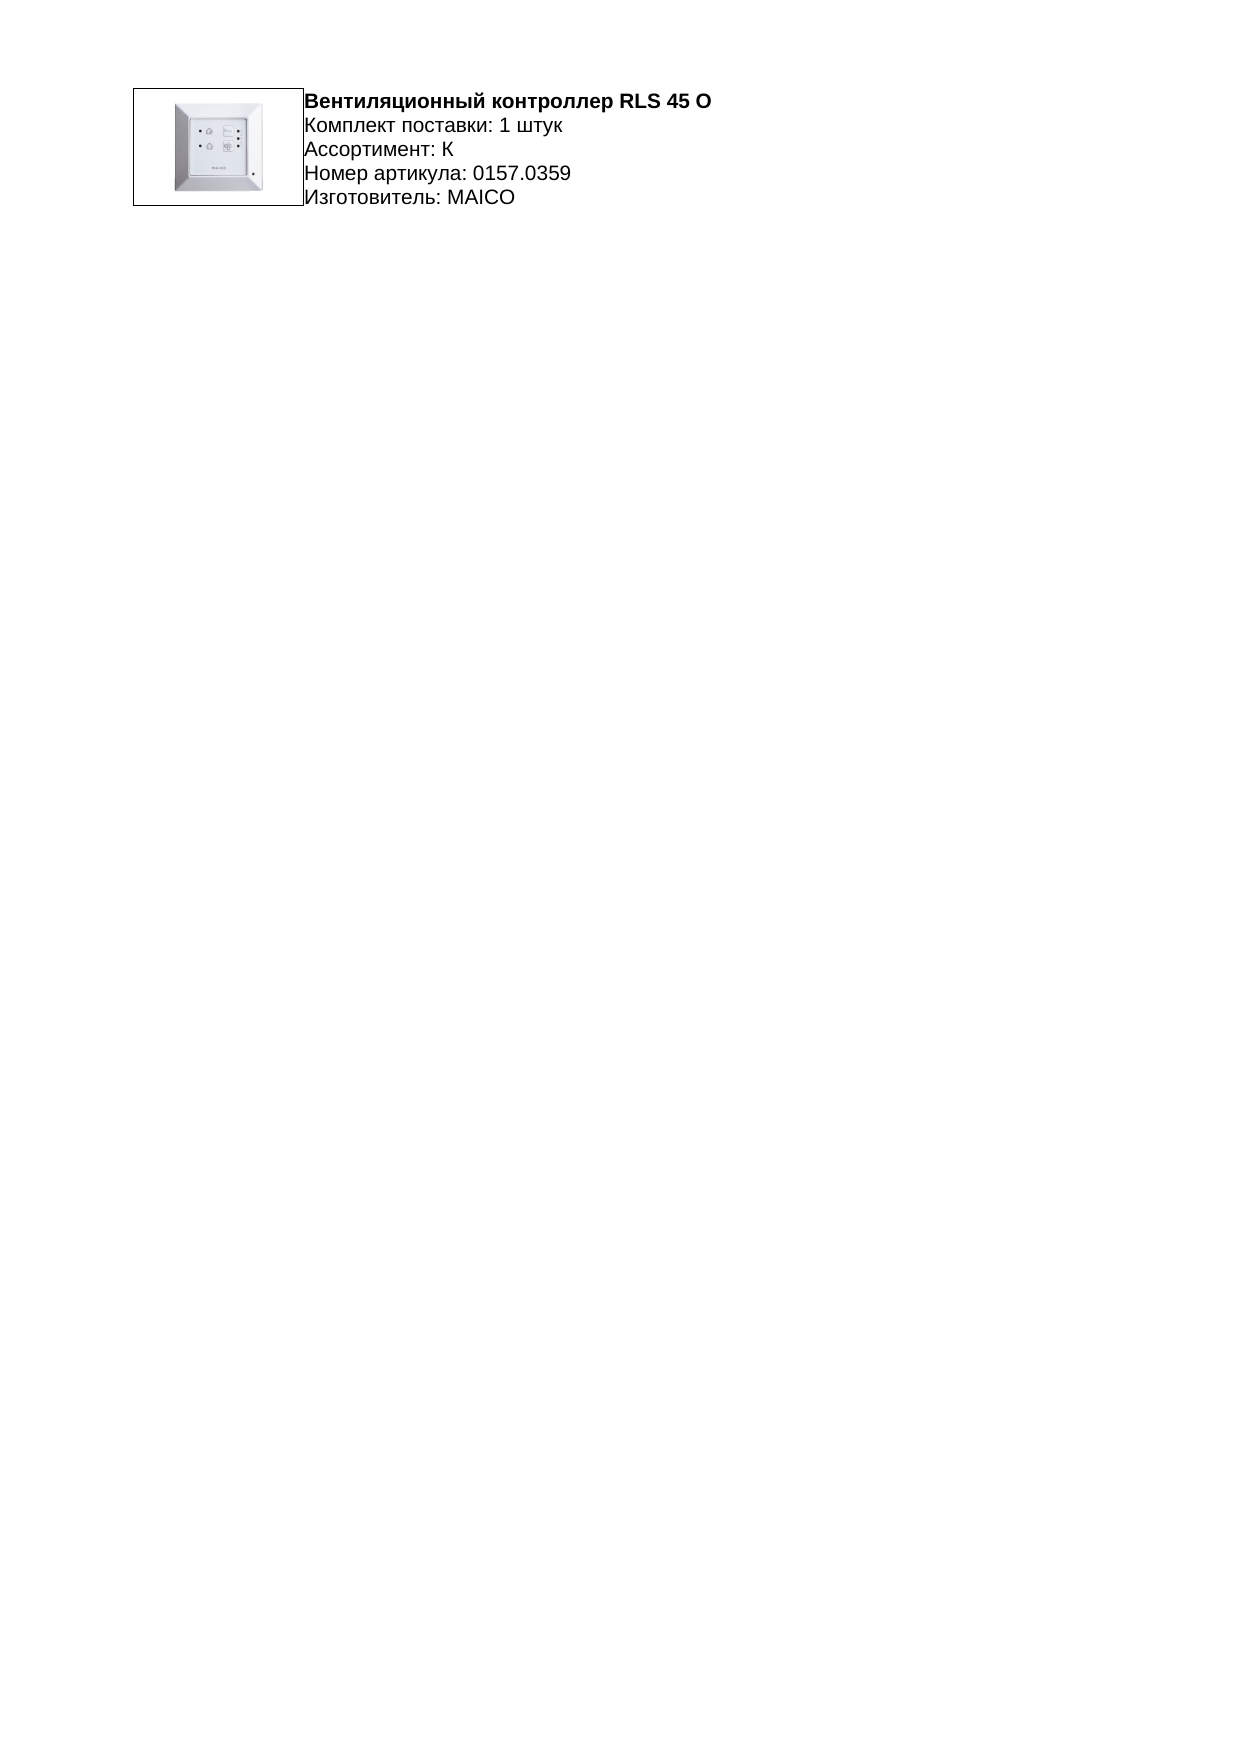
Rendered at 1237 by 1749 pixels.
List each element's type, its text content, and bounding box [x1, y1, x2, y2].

text Вентиляционный контроллер RLS 45 OКомплект поставки: 1 штукАссортимент: К Номер артикула: 0157.0359Изготовитель: MAICO [133, 89, 1148, 208]
picture [134, 89, 303, 205]
